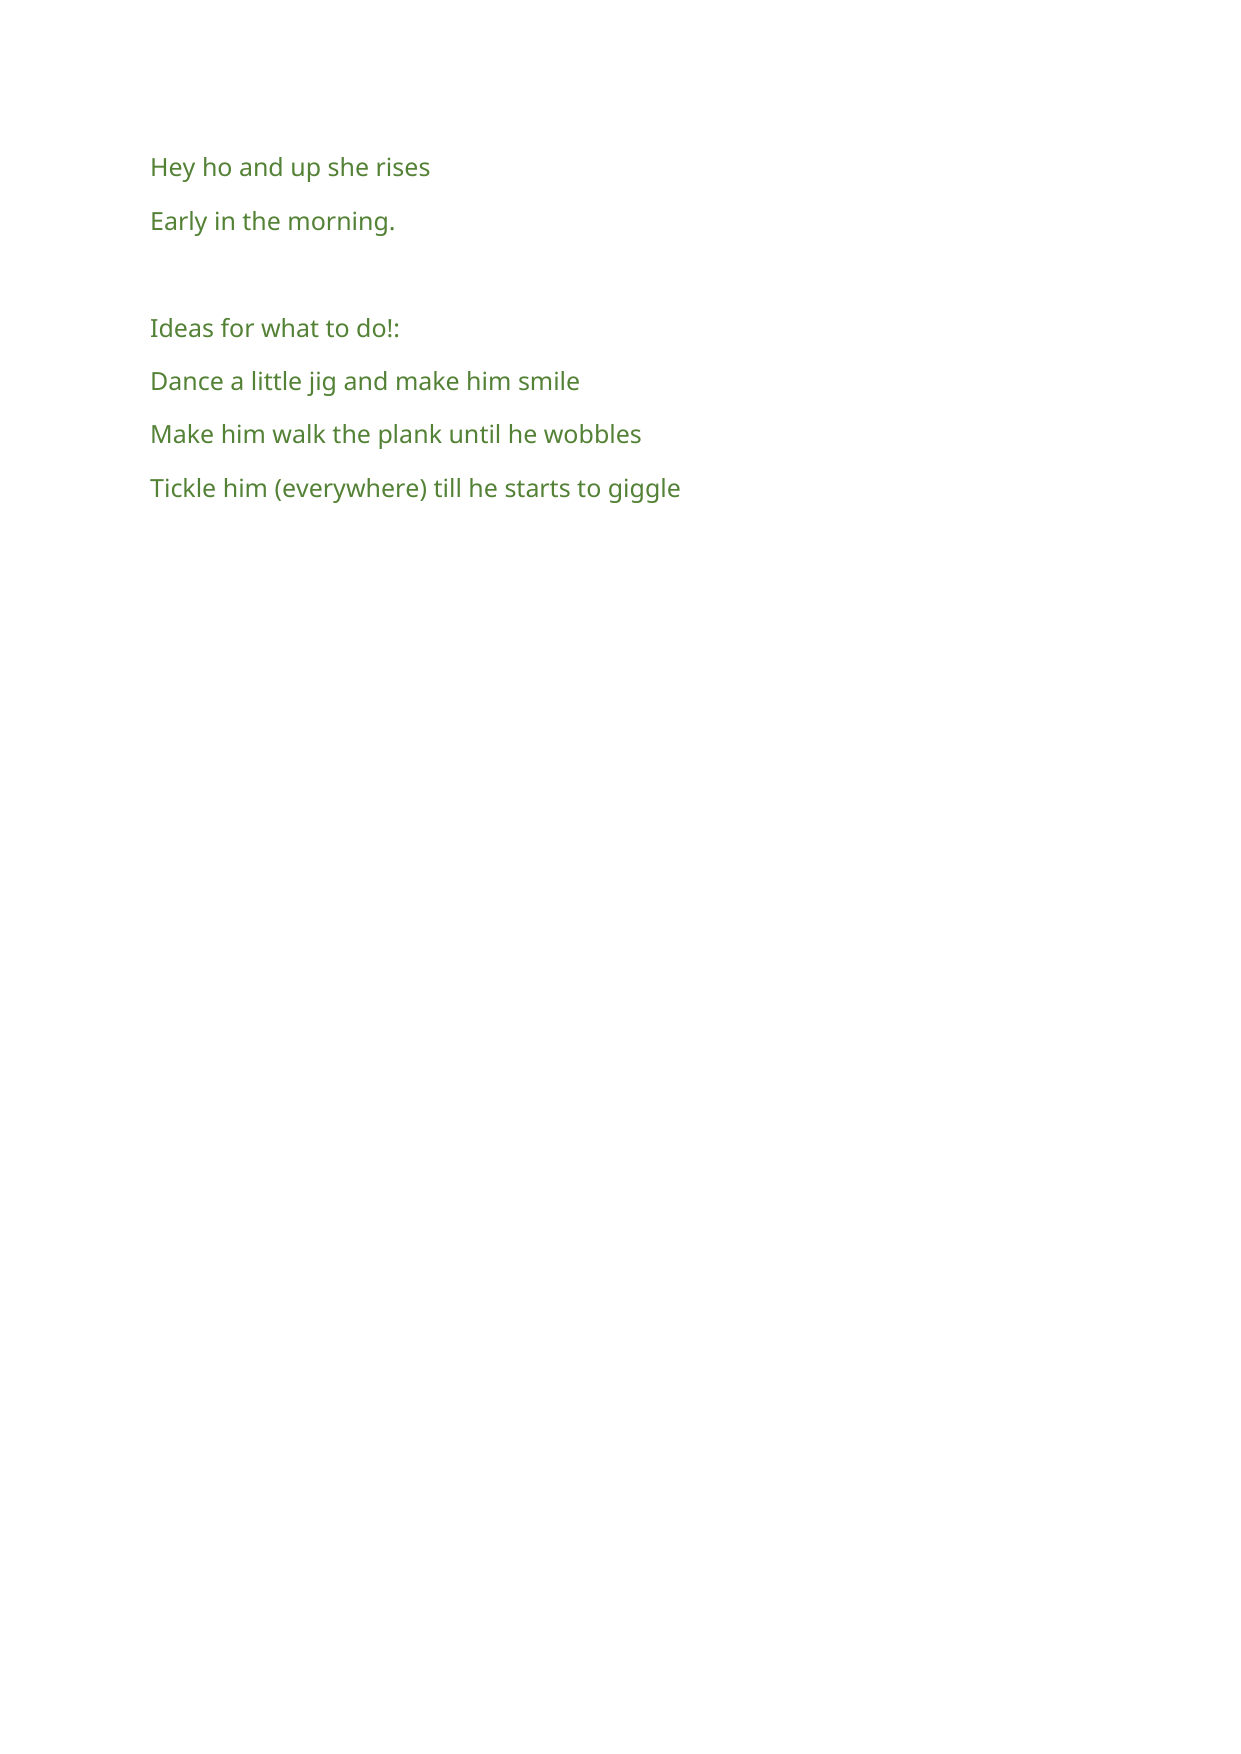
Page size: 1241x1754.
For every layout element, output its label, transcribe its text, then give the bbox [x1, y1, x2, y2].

text Ideas for what to do!: [150, 310, 1090, 344]
text Early in the morning. [150, 203, 1090, 237]
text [150, 150, 1090, 184]
text Dance a little jig and make him smile [150, 364, 1090, 398]
text Make him walk the plank until he wobbles [150, 417, 1090, 451]
text Tickle him (everywhere) till he starts to giggle [150, 471, 1090, 505]
